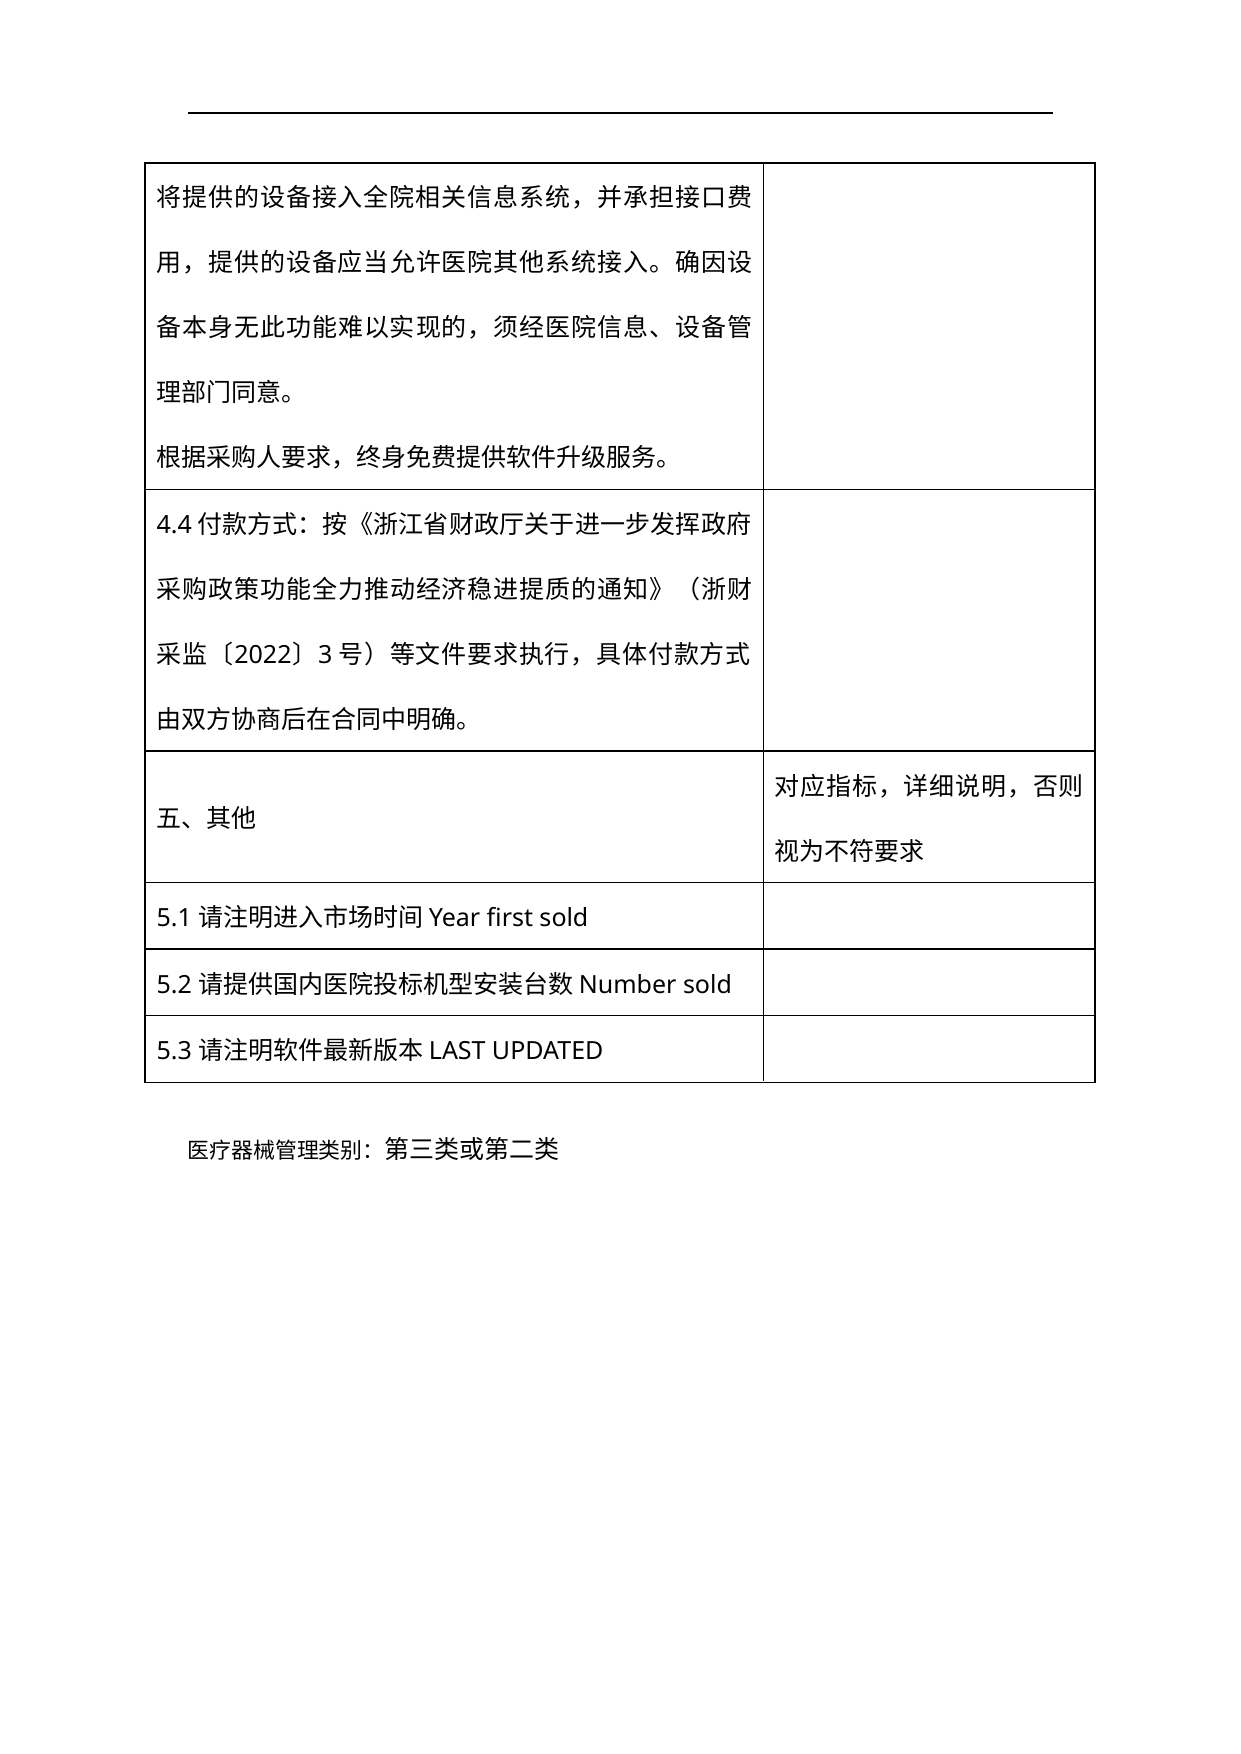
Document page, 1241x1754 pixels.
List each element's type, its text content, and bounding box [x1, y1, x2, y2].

table_cell [764, 1016, 1094, 1081]
table_cell 对应指标，详细说明，否则视为不符要求 [764, 752, 1094, 882]
table_cell [764, 950, 1094, 1015]
table_cell 五、其他 [146, 752, 763, 882]
table_cell [764, 164, 1094, 488]
text 医疗器械管理类别：第三类或第二类 [187, 1115, 1053, 1180]
table_cell [764, 883, 1094, 948]
table_cell 5.1 请注明进入市场时间 Year first sold [146, 883, 763, 948]
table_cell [146, 164, 763, 488]
table_cell [764, 490, 1094, 750]
table_cell 5.2 请提供国内医院投标机型安装台数 Number sold [146, 950, 763, 1015]
table_cell 5.3 请注明软件最新版本 LAST UPDATED [146, 1016, 763, 1081]
table_cell 4.4付款方式：按《浙江省财政厅关于进一步发挥政府采购政策功能全力推动经济稳进提质的通知》（浙财采监〔2022〕3号）等文件要求执行，具体付款方式由双方协商后在合同中明确。 [146, 490, 763, 750]
